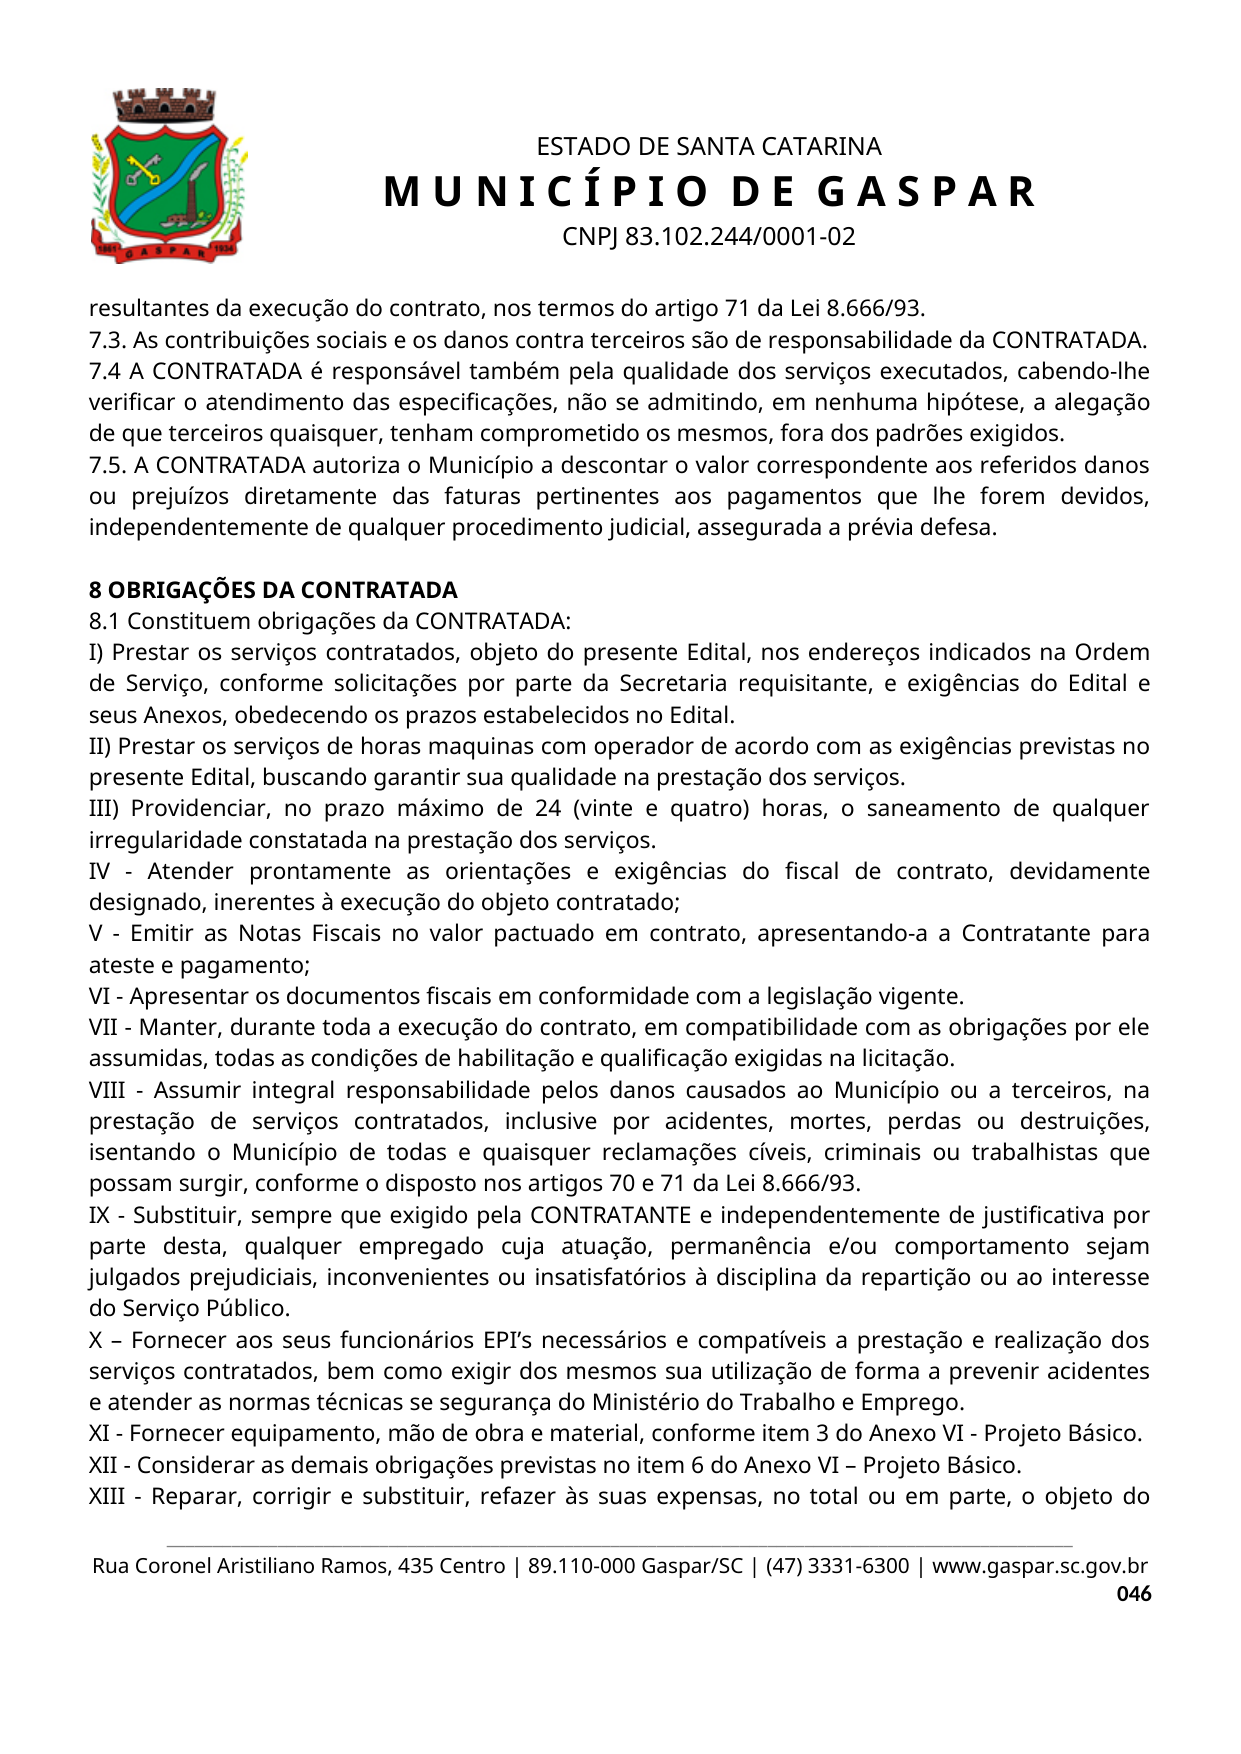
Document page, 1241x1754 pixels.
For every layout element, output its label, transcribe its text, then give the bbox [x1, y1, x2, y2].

text II) Prestar os serviços de horas maquinas com operador de acordo com as exigências previstas no presente Edital, buscando garantir sua qualidade na prestação dos serviços. [88, 730, 1152, 792]
text III) Providenciar, no prazo máximo de 24 (vinte e quatro) horas, o saneamento de qualquer irregularidade constatada na prestação dos serviços. [88, 792, 1152, 855]
text XII - Considerar as demais obrigações previstas no item 6 do Anexo VI – Projeto Básico. [88, 1449, 1152, 1480]
text VI - Apresentar os documentos fiscais em conformidade com a legislação vigente. [88, 980, 1152, 1011]
text 8.1 Constituem obrigações da CONTRATADA: [88, 605, 1152, 636]
text VII - Manter, durante toda a execução do contrato, em compatibilidade com as obrigações por ele assumidas, todas as condições de habilitação e qualificação exigidas na licitação. [88, 1011, 1152, 1074]
text 7.5. A CONTRATADA autoriza o Município a descontar o valor correspondente aos referidos danos ou prejuízos diretamente das faturas pertinentes aos pagamentos que lhe forem devidos, independentemente de qualquer procedimento judicial, assegurada a prévia defesa. [88, 449, 1152, 542]
text 8 OBRIGAÇÕES DA CONTRATADA [88, 574, 1152, 605]
picture [91, 88, 248, 264]
text 7.4 A CONTRATADA é responsável também pela qualidade dos serviços executados, cabendo-lhe verificar o atendimento das especificações, não se admitindo, em nenhuma hipótese, a alegação de que terceiros quaisquer, tenham comprometido os mesmos, fora dos padrões exigidos. [88, 355, 1152, 449]
text I) Prestar os serviços contratados, objeto do presente Edital, nos endereços indicados na Ordem de Serviço, conforme solicitações por parte da Secretaria requisitante, e exigências do Edital e seus Anexos, obedecendo os prazos estabelecidos no Edital. [88, 636, 1152, 730]
text IX - Substituir, sempre que exigido pela CONTRATANTE e independentemente de justificativa por parte desta, qualquer empregado cuja atuação, permanência e/ou comportamento sejam julgados prejudiciais, inconvenientes ou insatisfatórios à disciplina da repartição ou ao interesse do Serviço Público. [88, 1199, 1152, 1324]
text XI - Fornecer equipamento, mão de obra e material, conforme item 3 do Anexo VI - Projeto Básico. [88, 1417, 1152, 1449]
text IV - Atender prontamente as orientações e exigências do fiscal de contrato, devidamente designado, inerentes à execução do objeto contratado; [88, 855, 1152, 917]
text V - Emitir as Notas Fiscais no valor pactuado em contrato, apresentando-a a Contratante para ateste e pagamento; [88, 917, 1152, 980]
text VIII - Assumir integral responsabilidade pelos danos causados ao Município ou a terceiros, na prestação de serviços contratados, inclusive por acidentes, mortes, perdas ou destruições, isentando o Município de todas e quaisquer reclamações cíveis, criminais ou trabalhistas que possam surgir, conforme o disposto nos artigos 70 e 71 da Lei 8.666/93. [88, 1074, 1152, 1199]
text 7.3. As contribuições sociais e os danos contra terceiros são de responsabilidade da CONTRATADA. [88, 324, 1152, 355]
text X – Fornecer aos seus funcionários EPI’s necessários e compatíveis a prestação e realização dos serviços contratados, bem como exigir dos mesmos sua utilização de forma a prevenir acidentes e atender as normas técnicas se segurança do Ministério do Trabalho e Emprego. [88, 1324, 1152, 1417]
